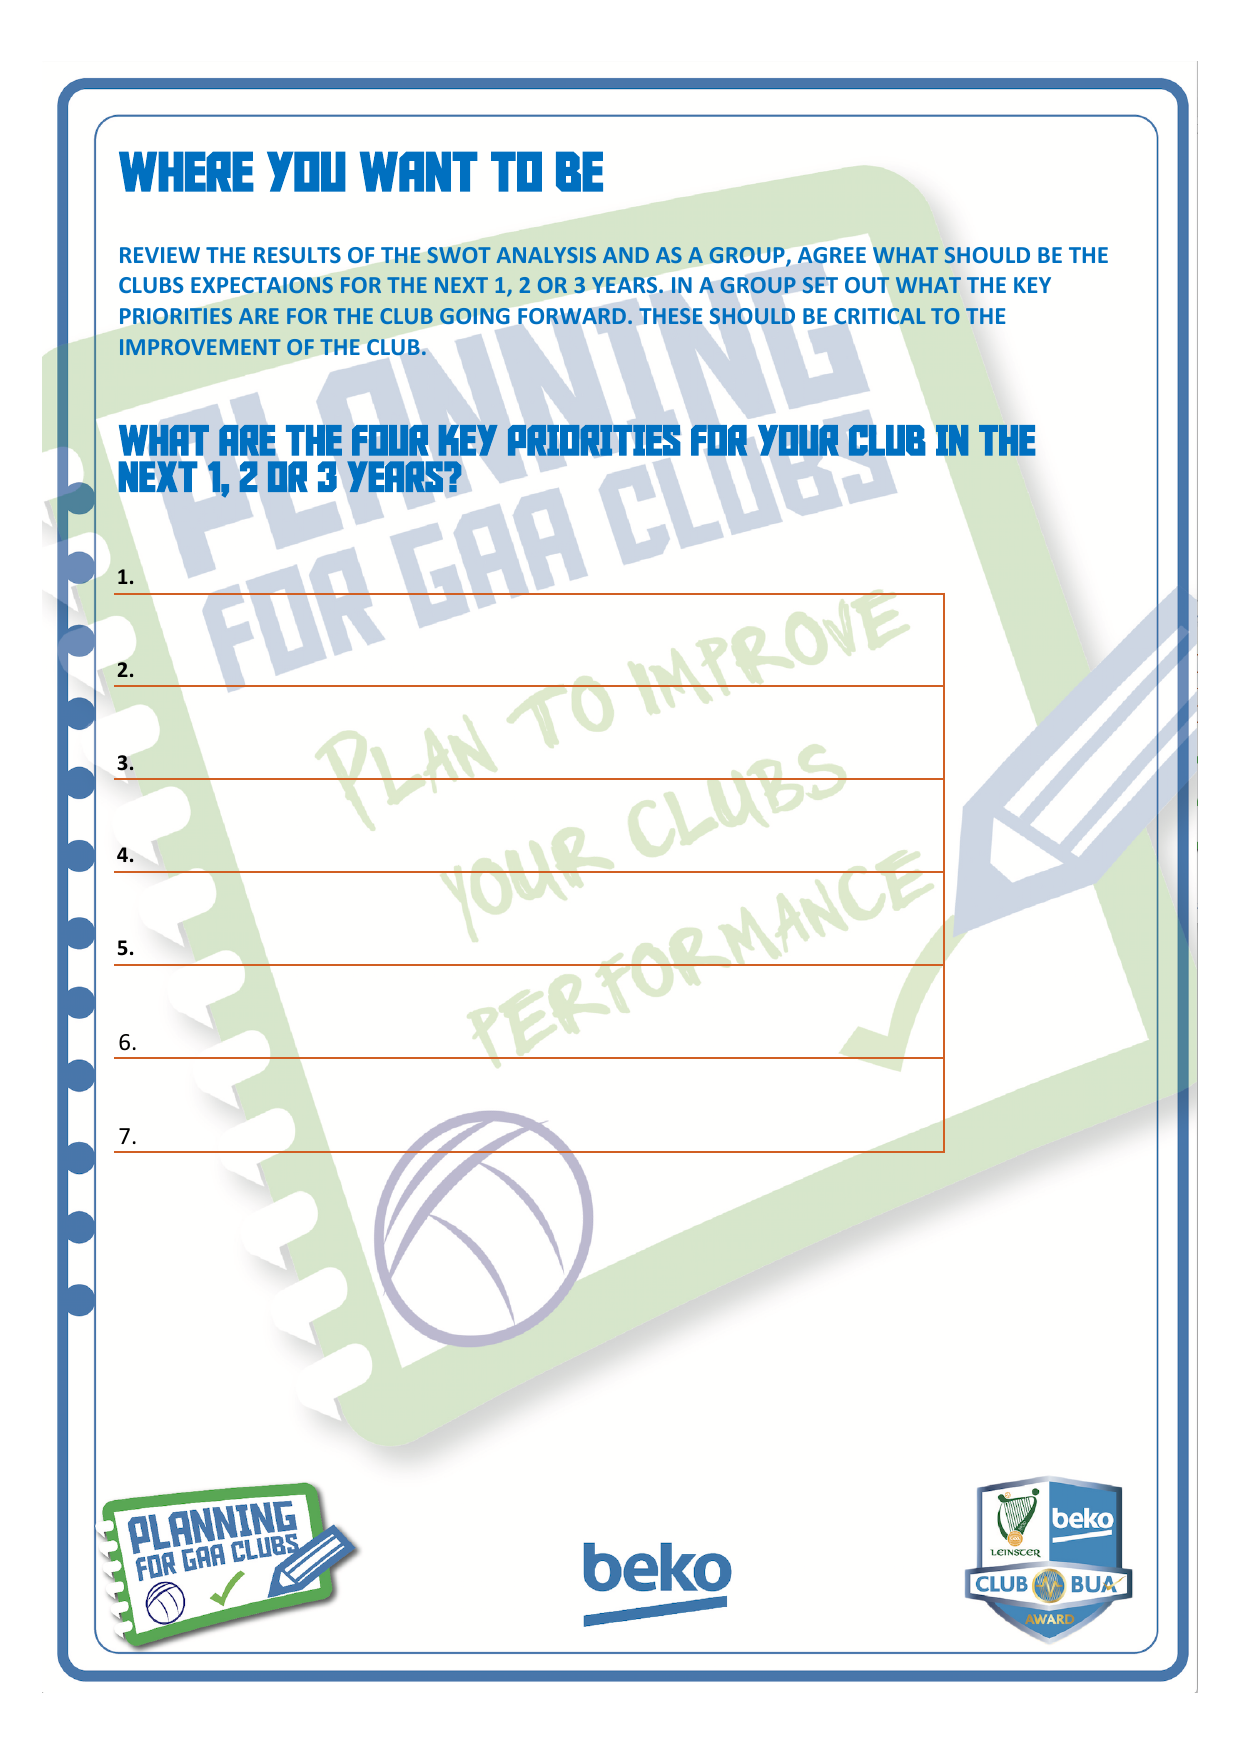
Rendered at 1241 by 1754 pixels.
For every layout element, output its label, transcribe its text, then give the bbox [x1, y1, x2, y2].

table_cell 7. [114, 1059, 943, 1151]
text rEVIEW THE RESULTS OF THE swot aNALYSIS AND AS A GROUP, AGREE WHAT SHOULD BE THE CLUBS EXPECTAIONS FOR THE NEXT 1, 2 OR 3 YEARS. iN A GROUP SET OUT WHAT THE KEY PRIORITIES ARE FOR THE CLUB GOING FORWARD. tHESE SHOULD BE CRITICAL TO THE IMPROVEMENT OF THE CLUB. [118, 239, 1122, 362]
table_cell 6. [114, 966, 943, 1057]
text What are the four key priorities for your Club in tHE NEXT 1, 2 OR 3 YEARS? [118, 423, 1122, 496]
table_cell [114, 780, 943, 871]
table_header [114, 595, 943, 685]
table_cell [114, 687, 943, 778]
table_cell [114, 873, 943, 964]
text WHERE YOU WANT TO BE [118, 149, 1122, 196]
picture [42, 61, 1198, 1693]
